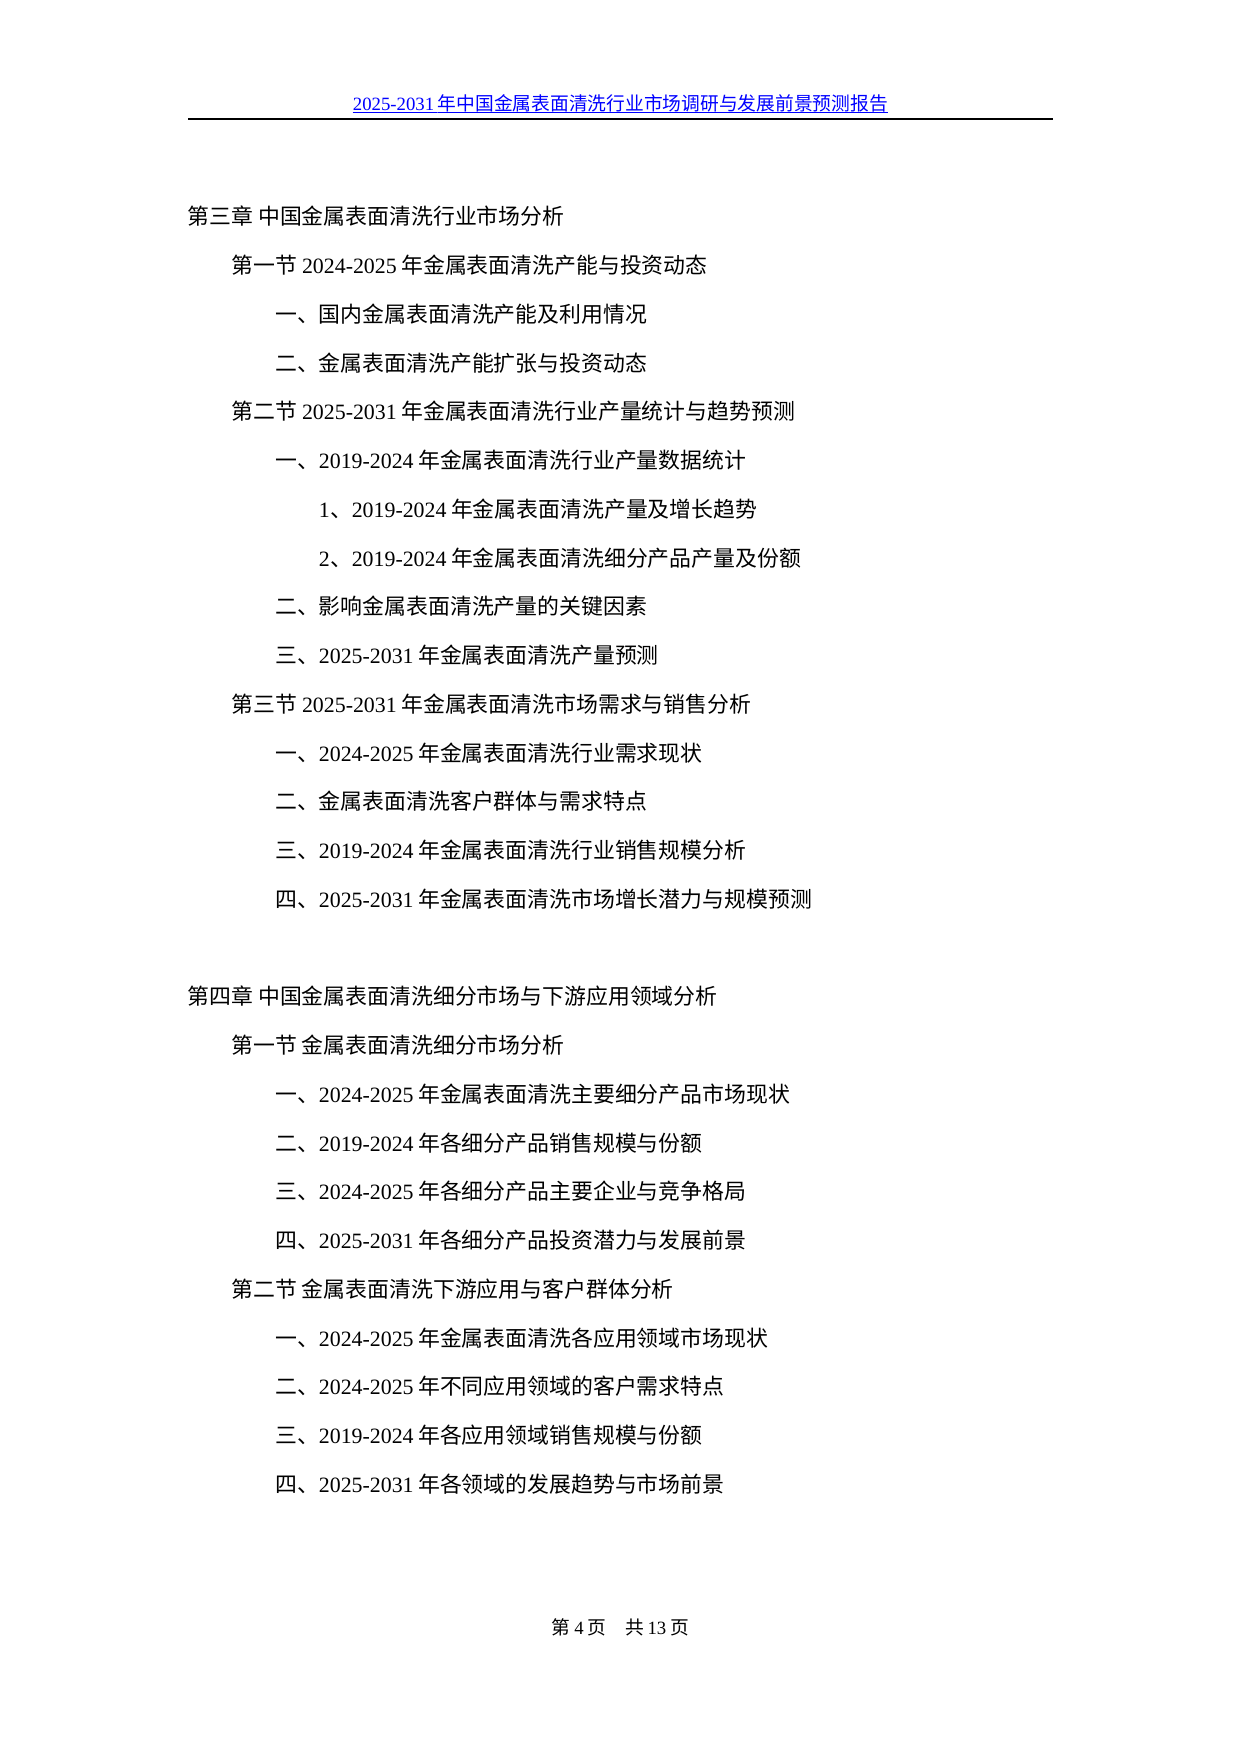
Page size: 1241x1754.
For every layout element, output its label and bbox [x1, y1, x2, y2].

text [187, 150, 1053, 1499]
